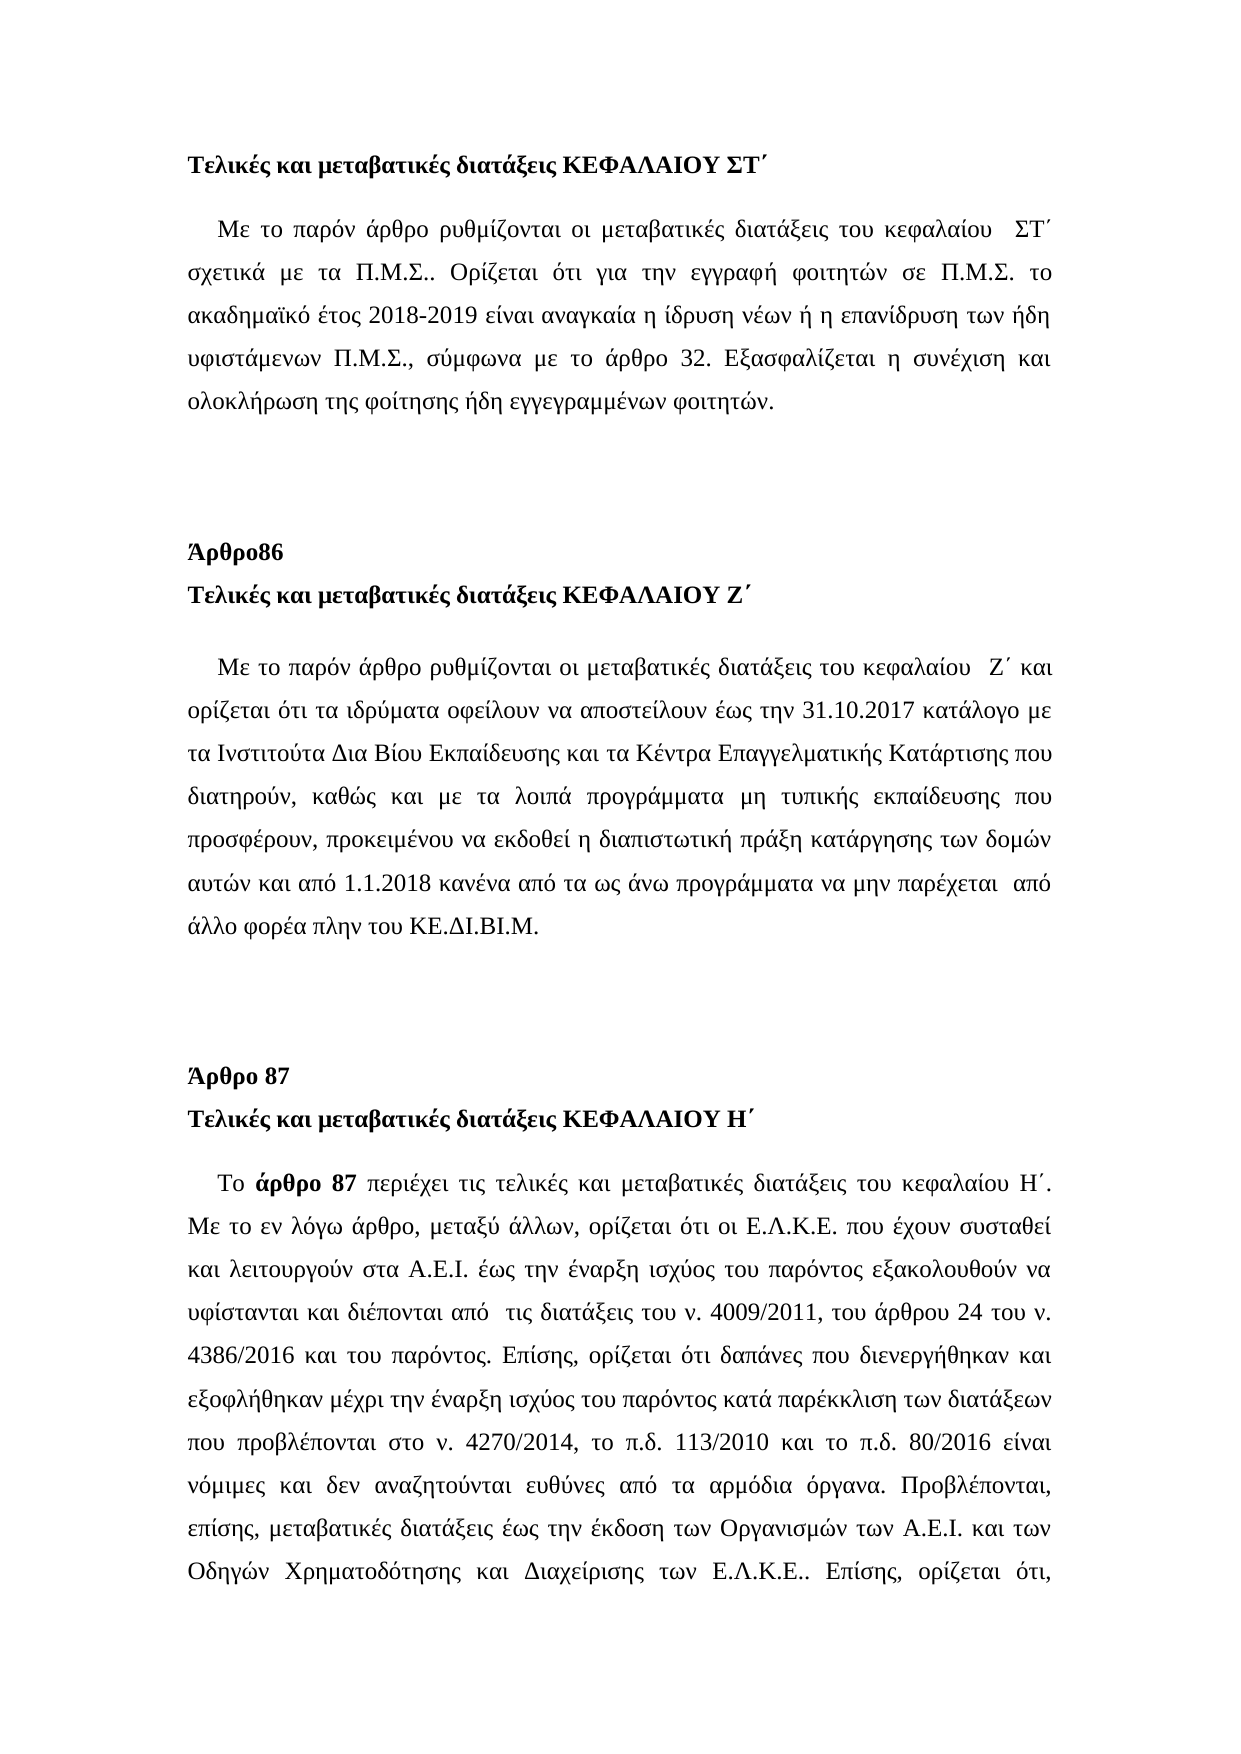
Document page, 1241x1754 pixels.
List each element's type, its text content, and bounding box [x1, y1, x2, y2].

text Τελικές και μεταβατικές διατάξεις ΚΕΦΑΛΑΙΟΥ ΣΤ΄ [187, 150, 1053, 179]
text Άρθρο86 [187, 537, 1053, 565]
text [187, 1168, 1053, 1585]
text Άρθρο 87 [187, 1061, 1053, 1090]
text Τελικές και μεταβατικές διατάξεις ΚΕΦΑΛΑΙΟΥ Ζ΄ [187, 580, 1053, 608]
text Τελικές και μεταβατικές διατάξεις ΚΕΦΑΛΑΙΟΥ Η΄ [187, 1104, 1053, 1133]
text Με το παρόν άρθρο ρυθμίζονται οι μεταβατικές διατάξεις του κεφαλαίου ΣΤ΄ σχετικά με τα Π.Μ.Σ.. Ορίζεται ότι για την εγγραφή φοιτητών σε Π.Μ.Σ. το ακαδημαϊκό έτος 2018-2019 είναι αναγκαία η ίδρυση νέων ή η επανίδρυση των ήδη υφιστάμενων Π.Μ.Σ., σύμφωνα με το άρθρο 32. Εξασφαλίζεται η συνέχιση και ολοκλήρωση της φοίτησης ήδη εγγεγραμμένων φοιτητών. [187, 214, 1053, 415]
list Με το παρόν άρθρο ρυθμίζονται οι μεταβατικές διατάξεις του κεφαλαίου Ζ΄ και ορίζεται ότι τα ιδρύματα οφείλουν να αποστείλουν έως την 31.10.2017 κατάλογο με τα Ινστιτούτα Δια Βίου Εκπαίδευσης και τα Κέντρα Επαγγελματικής Κατάρτισης που διατηρούν, καθώς και με τα λοιπά προγράμματα μη τυπικής εκπαίδευσης που προσφέρουν, προκειμένου να εκδοθεί η διαπιστωτική πράξη κατάργησης των δομών αυτών και από 1.1.2018 κανένα από τα ως άνω προγράμματα να μην παρέχεται από άλλο φορέα πλην του ΚΕ.ΔΙ.ΒΙ.Μ. [187, 652, 1053, 939]
